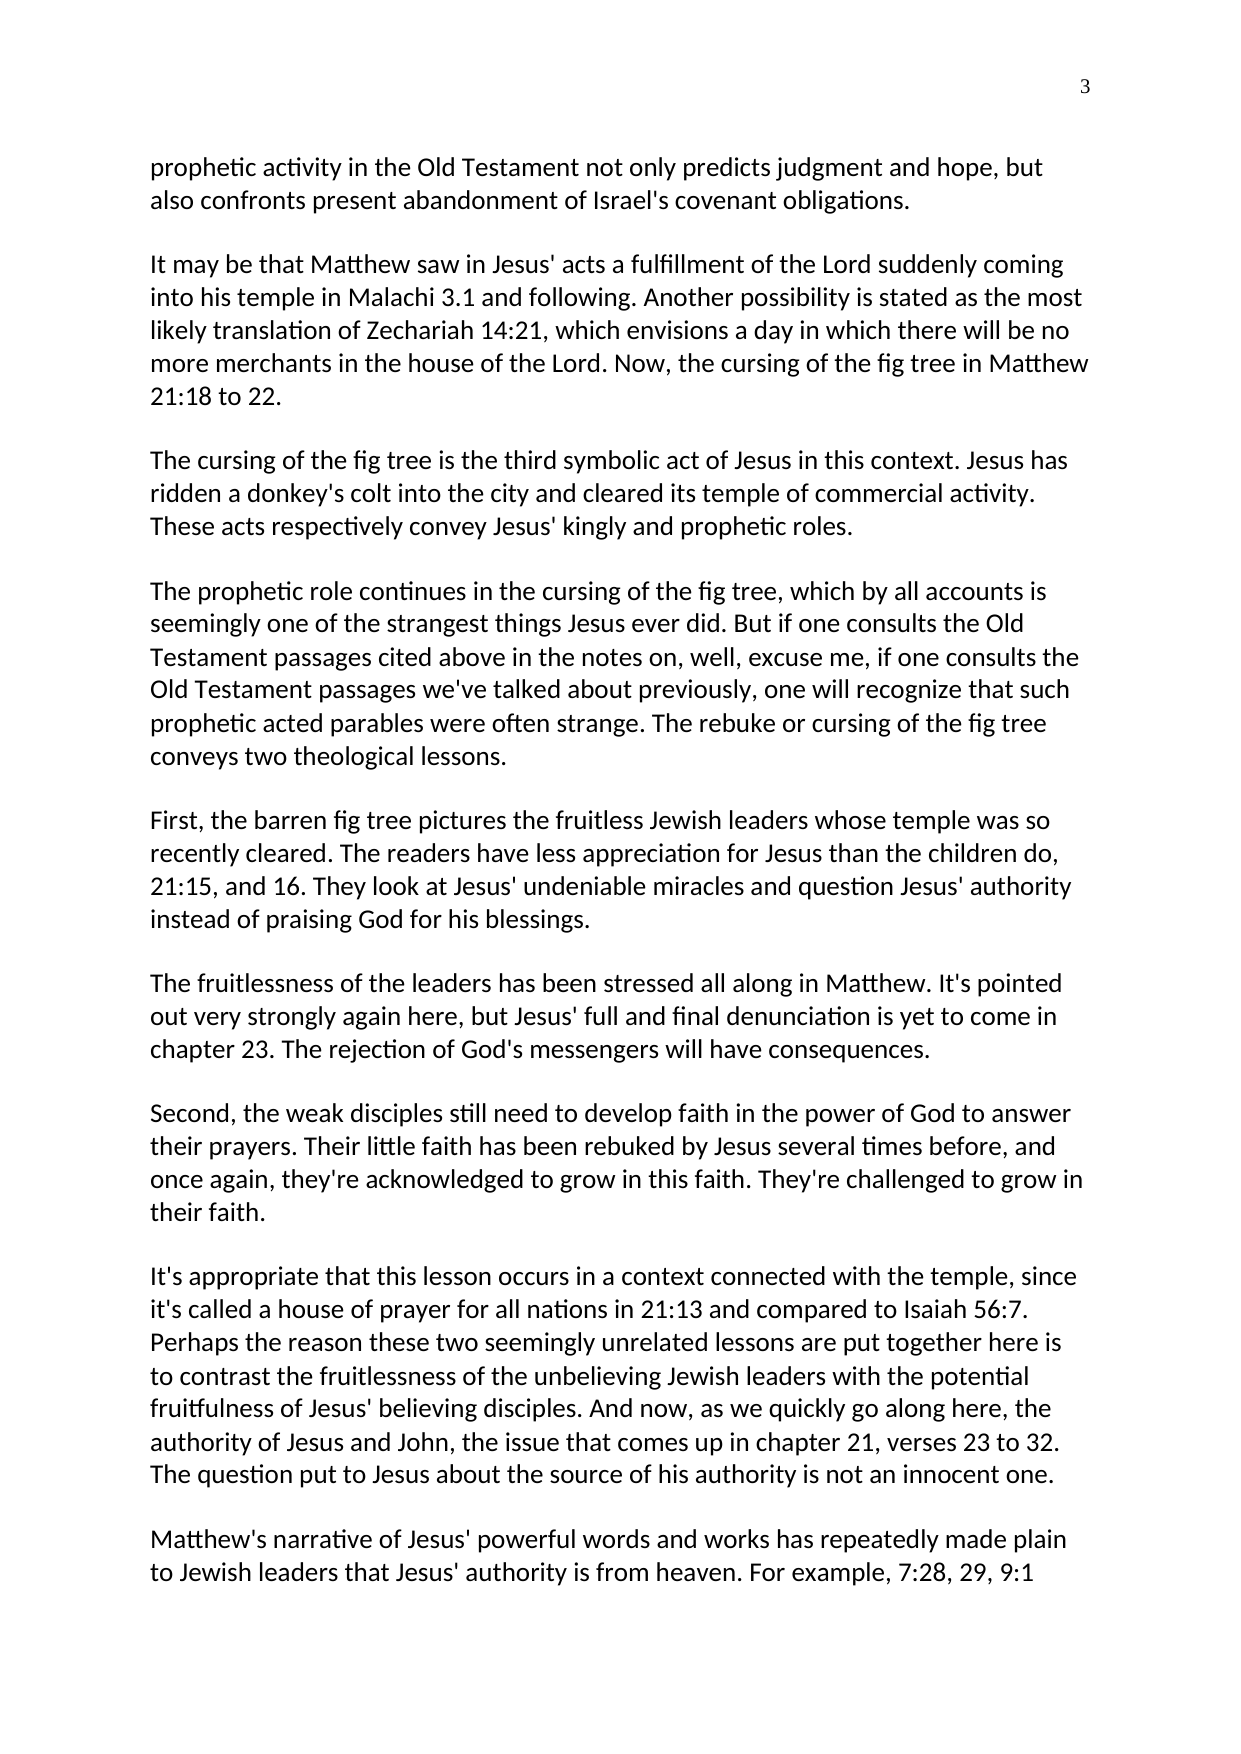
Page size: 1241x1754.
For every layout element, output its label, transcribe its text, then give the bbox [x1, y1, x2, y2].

text The cursing of the fig tree is the third symbolic act of Jesus in this context. Jesus has ridden a donkey's colt into the city and cleared its temple of commercial activity. These acts respectively convey Jesus' kingly and prophetic roles. [150, 443, 1090, 542]
text The prophetic role continues in the cursing of the fig tree, which by all accounts is seemingly one of the strangest things Jesus ever did. But if one consults the Old Testament passages cited above in the notes on, well, excuse me, if one consults the Old Testament passages we've talked about previously, one will recognize that such prophetic acted parables were often strange. The rebuke or cursing of the fig tree conveys two theological lessons. [150, 574, 1090, 772]
text Second, the weak disciples still need to develop faith in the power of God to answer their prayers. Their little faith has been rebuked by Jesus several times before, and once again, they're acknowledged to grow in this faith. They're challenged to grow in their faith. [150, 1096, 1090, 1228]
text It may be that Matthew saw in Jesus' acts a fulfillment of the Lord suddenly coming into his temple in Malachi 3.1 and following. Another possibility is stated as the most likely translation of Zechariah 14:21, which envisions a day in which there will be no more merchants in the house of the Lord. Now, the cursing of the fig tree in Matthew 21:18 to 22. [150, 247, 1090, 412]
text The fruitlessness of the leaders has been stressed all along in Matthew. It's pointed out very strongly again here, but Jesus' full and final denunciation is yet to come in chapter 23. The rejection of God's messengers will have consequences. [150, 966, 1090, 1065]
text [150, 1522, 1090, 1588]
text It's appropriate that this lesson occurs in a context connected with the temple, since it's called a house of prayer for all nations in 21:13 and compared to Isaiah 56:7. Perhaps the reason these two seemingly unrelated lessons are put together here is to contrast the fruitlessness of the unbelieving Jewish leaders with the potential fruitfulness of Jesus' believing disciples. And now, as we quickly go along here, the authority of Jesus and John, the issue that comes up in chapter 21, verses 23 to 32. The question put to Jesus about the source of his authority is not an innocent one. [150, 1259, 1090, 1491]
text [150, 150, 1090, 216]
text First, the barren fig tree pictures the fruitless Jewish leaders whose temple was so recently cleared. The readers have less appreciation for Jesus than the children do, 21:15, and 16. They look at Jesus' undeniable miracles and question Jesus' authority instead of praising God for his blessings. [150, 803, 1090, 935]
